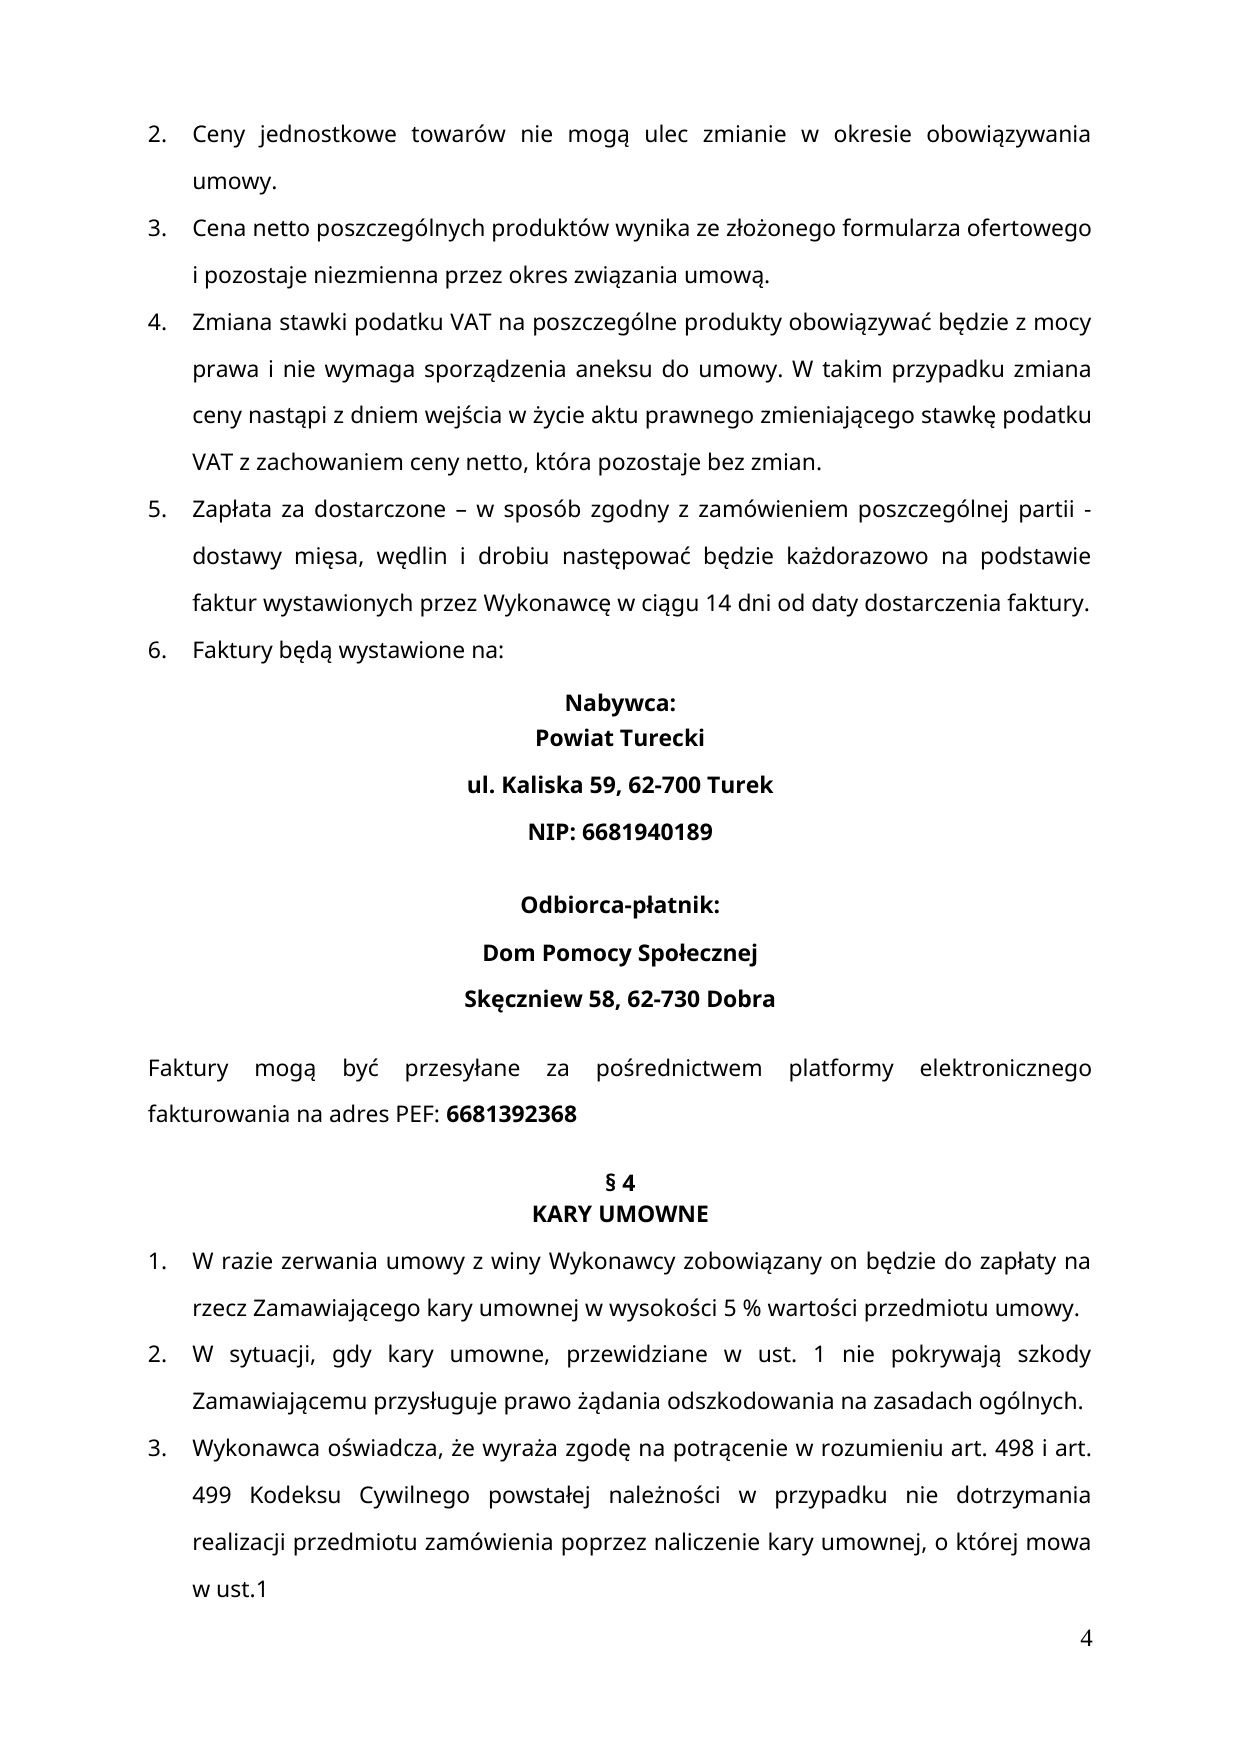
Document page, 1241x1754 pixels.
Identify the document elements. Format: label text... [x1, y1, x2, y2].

text Faktury mogą być przesyłane za pośrednictwem platformy elektronicznego fakturowania na adres PEF: 6681392368 [148, 1052, 1093, 1130]
text Powiat Turecki [148, 722, 1093, 754]
list Odbiorca-płatnik: [148, 889, 1093, 920]
text KARY UMOWNE [148, 1198, 1093, 1229]
list W razie zerwania umowy z winy Wykonawcy zobowiązany on będzie do zapłaty na rzecz Zamawiającego kary umownej w wysokości 5 % wartości przedmiotu umowy. [148, 1245, 1093, 1323]
text Nabywca: [148, 686, 1093, 718]
list Faktury będą wystawione na: [148, 634, 1093, 665]
text § 4 [148, 1167, 1093, 1198]
list Zapłata za dostarczone – w sposób zgodny z zamówieniem poszczególnej partii - dostawy mięsa, wędlin i drobiu następować będzie każdorazowo na podstawie faktur wystawionych przez Wykonawcę w ciągu 14 dni od daty dostarczenia faktury. [148, 493, 1093, 618]
list Cena netto poszczególnych produktów wynika ze złożonego formularza ofertowego i pozostaje niezmienna przez okres związania umową. [148, 212, 1093, 290]
text Skęczniew 58, 62-730 Dobra [148, 983, 1093, 1015]
list Zmiana stawki podatku VAT na poszczególne produkty obowiązywać będzie z mocy prawa i nie wymaga sporządzenia aneksu do umowy. W takim przypadku zmiana ceny nastąpi z dniem wejścia w życie aktu prawnego zmieniającego stawkę podatku VAT z zachowaniem ceny netto, która pozostaje bez zmian. [148, 306, 1093, 478]
text ul. Kaliska 59, 62-700 Turek [148, 769, 1093, 801]
list W sytuacji, gdy kary umowne, przewidziane w ust. 1 nie pokrywają szkody Zamawiającemu przysługuje prawo żądania odszkodowania na zasadach ogólnych. [148, 1338, 1093, 1417]
list Wykonawca oświadcza, że wyraża zgodę na potrącenie w rozumieniu art. 498 i art. 499 Kodeksu Cywilnego powstałej należności w przypadku nie dotrzymania realizacji przedmiotu zamówienia poprzez naliczenie kary umownej, o której mowa w ust.1 [148, 1432, 1093, 1604]
list Ceny jednostkowe towarów nie mogą ulec zmianie w okresie obowiązywania umowy. [148, 118, 1093, 196]
text NIP: 6681940189 [148, 816, 1093, 847]
text Dom Pomocy Społecznej [148, 937, 1093, 968]
